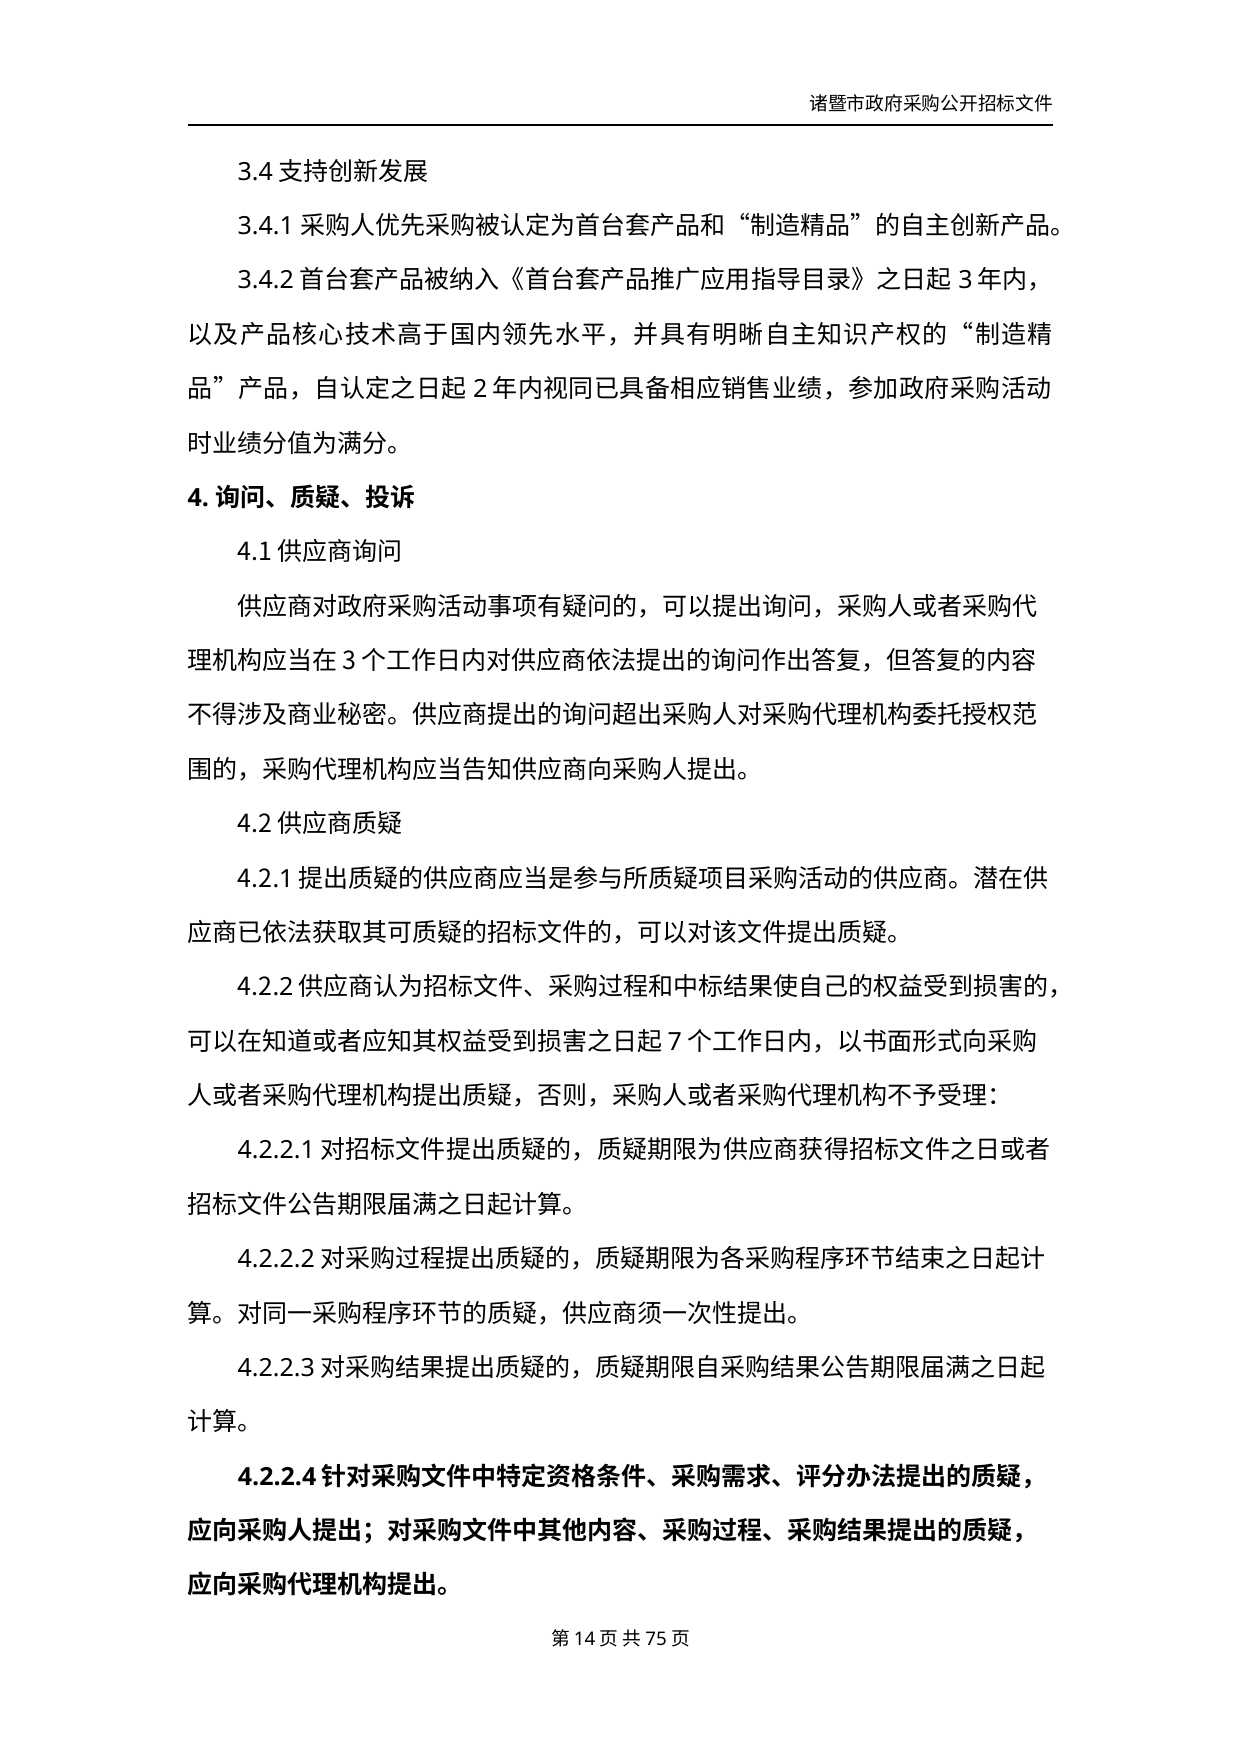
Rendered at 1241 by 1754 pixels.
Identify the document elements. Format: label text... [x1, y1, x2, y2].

text 4.2.2供应商认为招标文件、采购过程和中标结果使自己的权益受到损害的，可以在知道或者应知其权益受到损害之日起7个工作日内，以书面形式向采购人或者采购代理机构提出质疑，否则，采购人或者采购代理机构不予受理： [187, 967, 1053, 1112]
text 4.2.2.2对采购过程提出质疑的，质疑期限为各采购程序环节结束之日起计算。对同一采购程序环节的质疑，供应商须一次性提出。 [187, 1239, 1053, 1329]
text 3.4支持创新发展 [187, 151, 1053, 187]
text 4.2供应商质疑 [187, 804, 1053, 840]
text 3.4.2首台套产品被纳入《首台套产品推广应用指导目录》之日起3年内，以及产品核心技术高于国内领先水平，并具有明晰自主知识产权的“制造精品”产品，自认定之日起2年内视同已具备相应销售业绩，参加政府采购活动时业绩分值为满分。 [187, 260, 1053, 459]
text 3.4.1 采购人优先采购被认定为首台套产品和“制造精品”的自主创新产品。 [187, 206, 1053, 242]
text 供应商对政府采购活动事项有疑问的，可以提出询问，采购人或者采购代理机构应当在3个工作日内对供应商依法提出的询问作出答复，但答复的内容不得涉及商业秘密。供应商提出的询问超出采购人对采购代理机构委托授权范围的，采购代理机构应当告知供应商向采购人提出。 [187, 586, 1053, 786]
text 4.2.2.3对采购结果提出质疑的，质疑期限自采购结果公告期限届满之日起计算。 [187, 1347, 1053, 1438]
text 4.2.1提出质疑的供应商应当是参与所质疑项目采购活动的供应商。潜在供应商已依法获取其可质疑的招标文件的，可以对该文件提出质疑。 [187, 858, 1053, 949]
text 4.2.2.1对招标文件提出质疑的，质疑期限为供应商获得招标文件之日或者招标文件公告期限届满之日起计算。 [187, 1130, 1053, 1221]
text 4. 询问、质疑、投诉 [187, 477, 1053, 514]
text 4.2.2.4针对采购文件中特定资格条件、采购需求、评分办法提出的质疑，应向采购人提出；对采购文件中其他内容、采购过程、采购结果提出的质疑，应向采购代理机构提出。 [187, 1456, 1053, 1601]
text 4.1供应商询问 [187, 532, 1053, 568]
